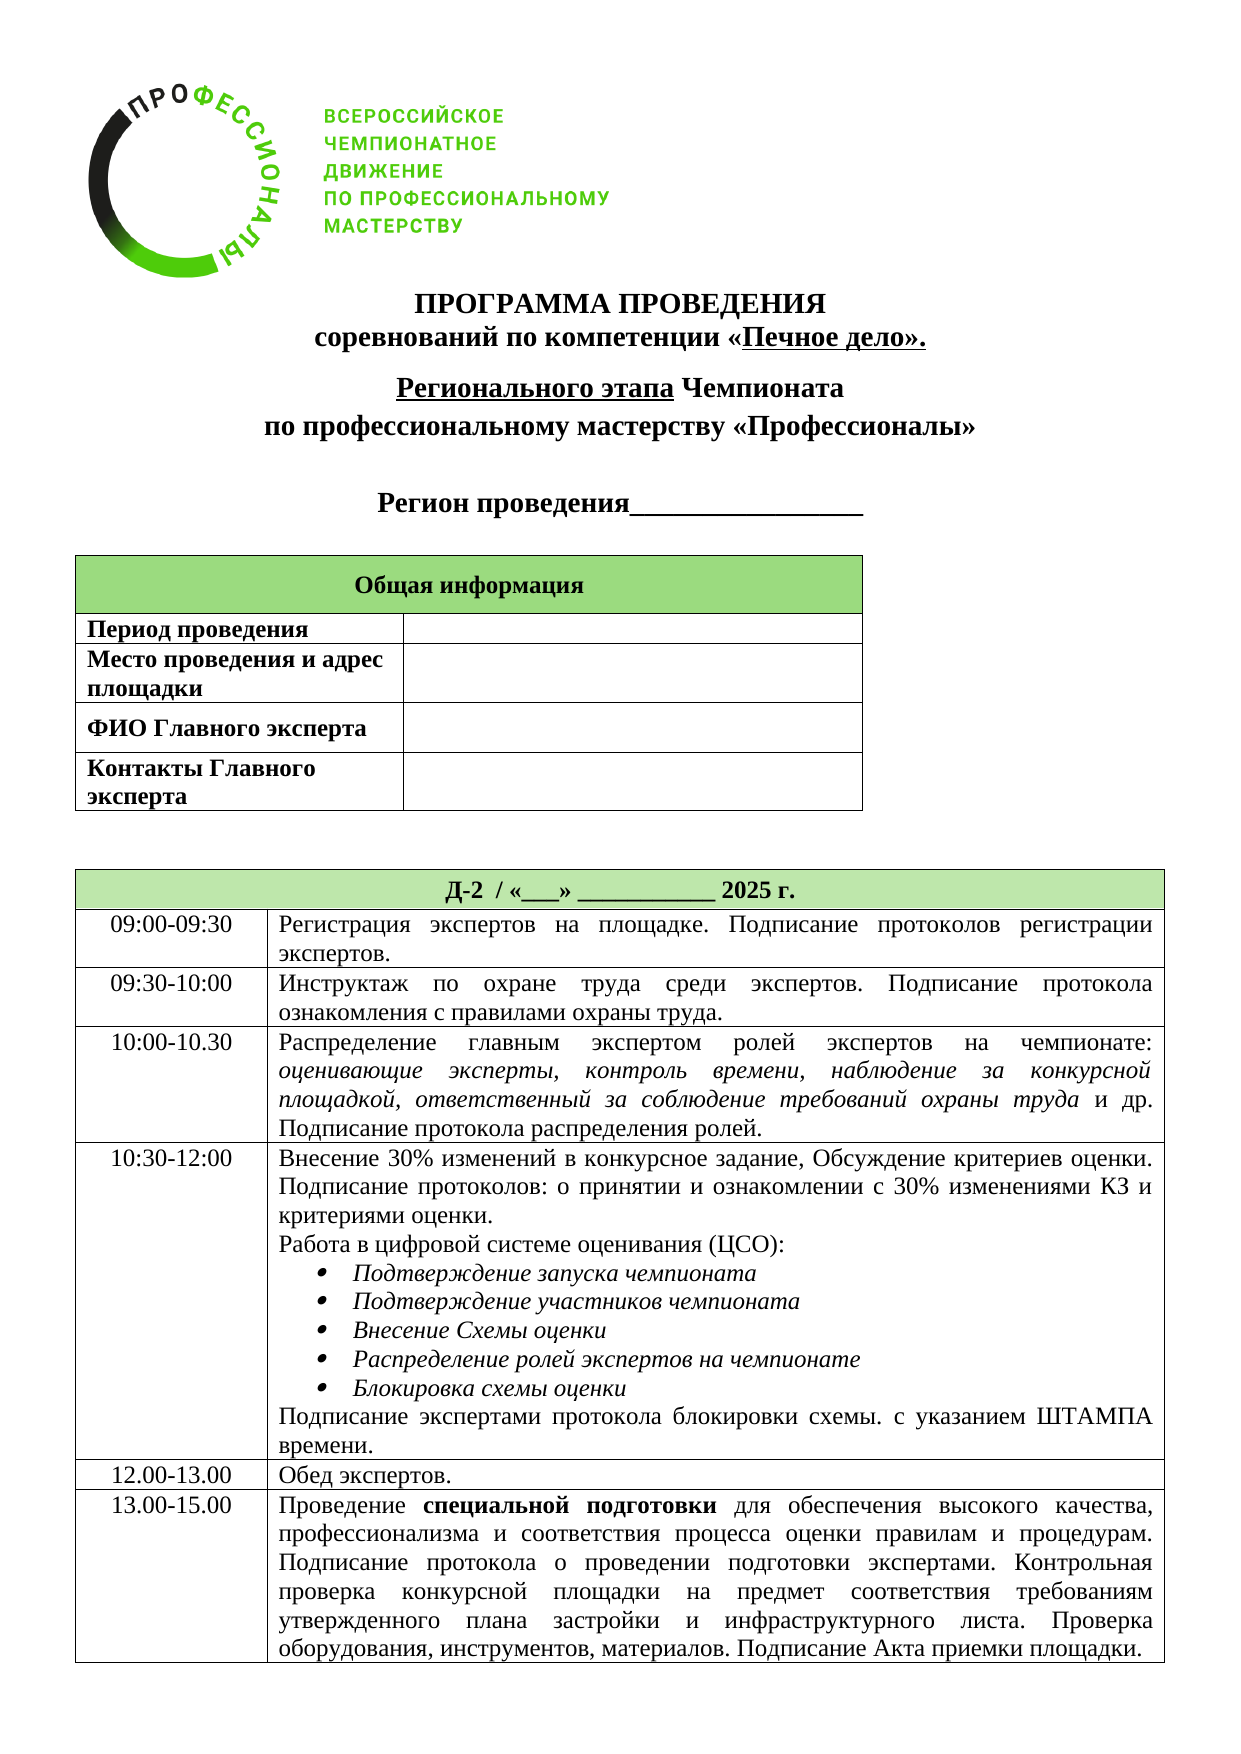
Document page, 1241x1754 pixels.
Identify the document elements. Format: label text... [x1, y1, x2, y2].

text по профессиональному мастерству «Профессионалы» [75, 408, 1165, 442]
table_cell 10:30-12:00 [76, 1143, 267, 1459]
table_cell 12.00-13.00 [76, 1460, 267, 1489]
table_cell [404, 614, 862, 643]
table_cell Обед экспертов. [268, 1460, 1164, 1489]
table_cell Регистрация экспертов на площадке. Подписание протоколов регистрации экспертов. [268, 910, 1164, 967]
text соревнований по компетенции «Печное дело». [75, 319, 1165, 353]
table_header Общая информация [76, 556, 862, 613]
table_cell [404, 644, 862, 702]
table_cell 10:00-10.30 [76, 1027, 267, 1142]
table_header Д-2 / «___» ___________ 2025 г. [76, 870, 1164, 908]
table_cell ФИО Главного эксперта [76, 703, 403, 752]
table_cell 09:30-10:00 [76, 968, 267, 1026]
picture [75, 75, 618, 286]
table_cell Инструктаж по охране труда среди экспертов. Подписание протокола ознакомления с правилами охраны труда. [268, 968, 1164, 1026]
text ПРОГРАММА ПРОВЕДЕНИЯ [75, 286, 1165, 319]
table_cell Период проведения [76, 614, 403, 643]
table_cell 09:00-09:30 [76, 910, 267, 967]
text Регионального этапа Чемпионата [75, 370, 1165, 403]
table_cell Внесение 30% изменений в конкурсное задание, Обсуждение критериев оценки. Подписание протоколов: о принятии и ознакомлении с 30% изменениями КЗ и критериями оценки. Работа в цифровой системе оценивания (ЦСО): Подтверждение запуска чемпионата Подтверждение участников чемпионата Внесение Схемы оценки Распределение ролей экспертов на чемпионате Блокировка схемы оценки Подписание экспертами протокола блокировки схемы. с указанием ШТАМПА времени. [268, 1143, 1164, 1459]
table_cell [404, 753, 862, 810]
table_cell 13.00-15.00 [76, 1490, 267, 1662]
text Регион проведения________________ [75, 486, 1165, 551]
table_cell Проведение специальной подготовки для обеспечения высокого качества, профессионализма и соответствия процесса оценки правилам и процедурам. Подписание протокола о проведении подготовки экспертами. Контрольная проверка конкурсной площадки на предмет соответствия требованиям утвержденного плана застройки и инфраструктурного листа. Проверка оборудования, инструментов, материалов. Подписание Акта приемки площадки. [268, 1490, 1164, 1662]
table_cell Место проведения и адрес площадки [76, 644, 403, 702]
table_cell [404, 703, 862, 752]
table_cell Распределение главным экспертом ролей экспертов на чемпионате: оценивающие эксперты, контроль времени, наблюдение за конкурсной площадкой, ответственный за соблюдение требований охраны труда и др. Подписание протокола распределения ролей. [268, 1027, 1164, 1142]
table_cell Контакты Главного эксперта [76, 753, 403, 810]
